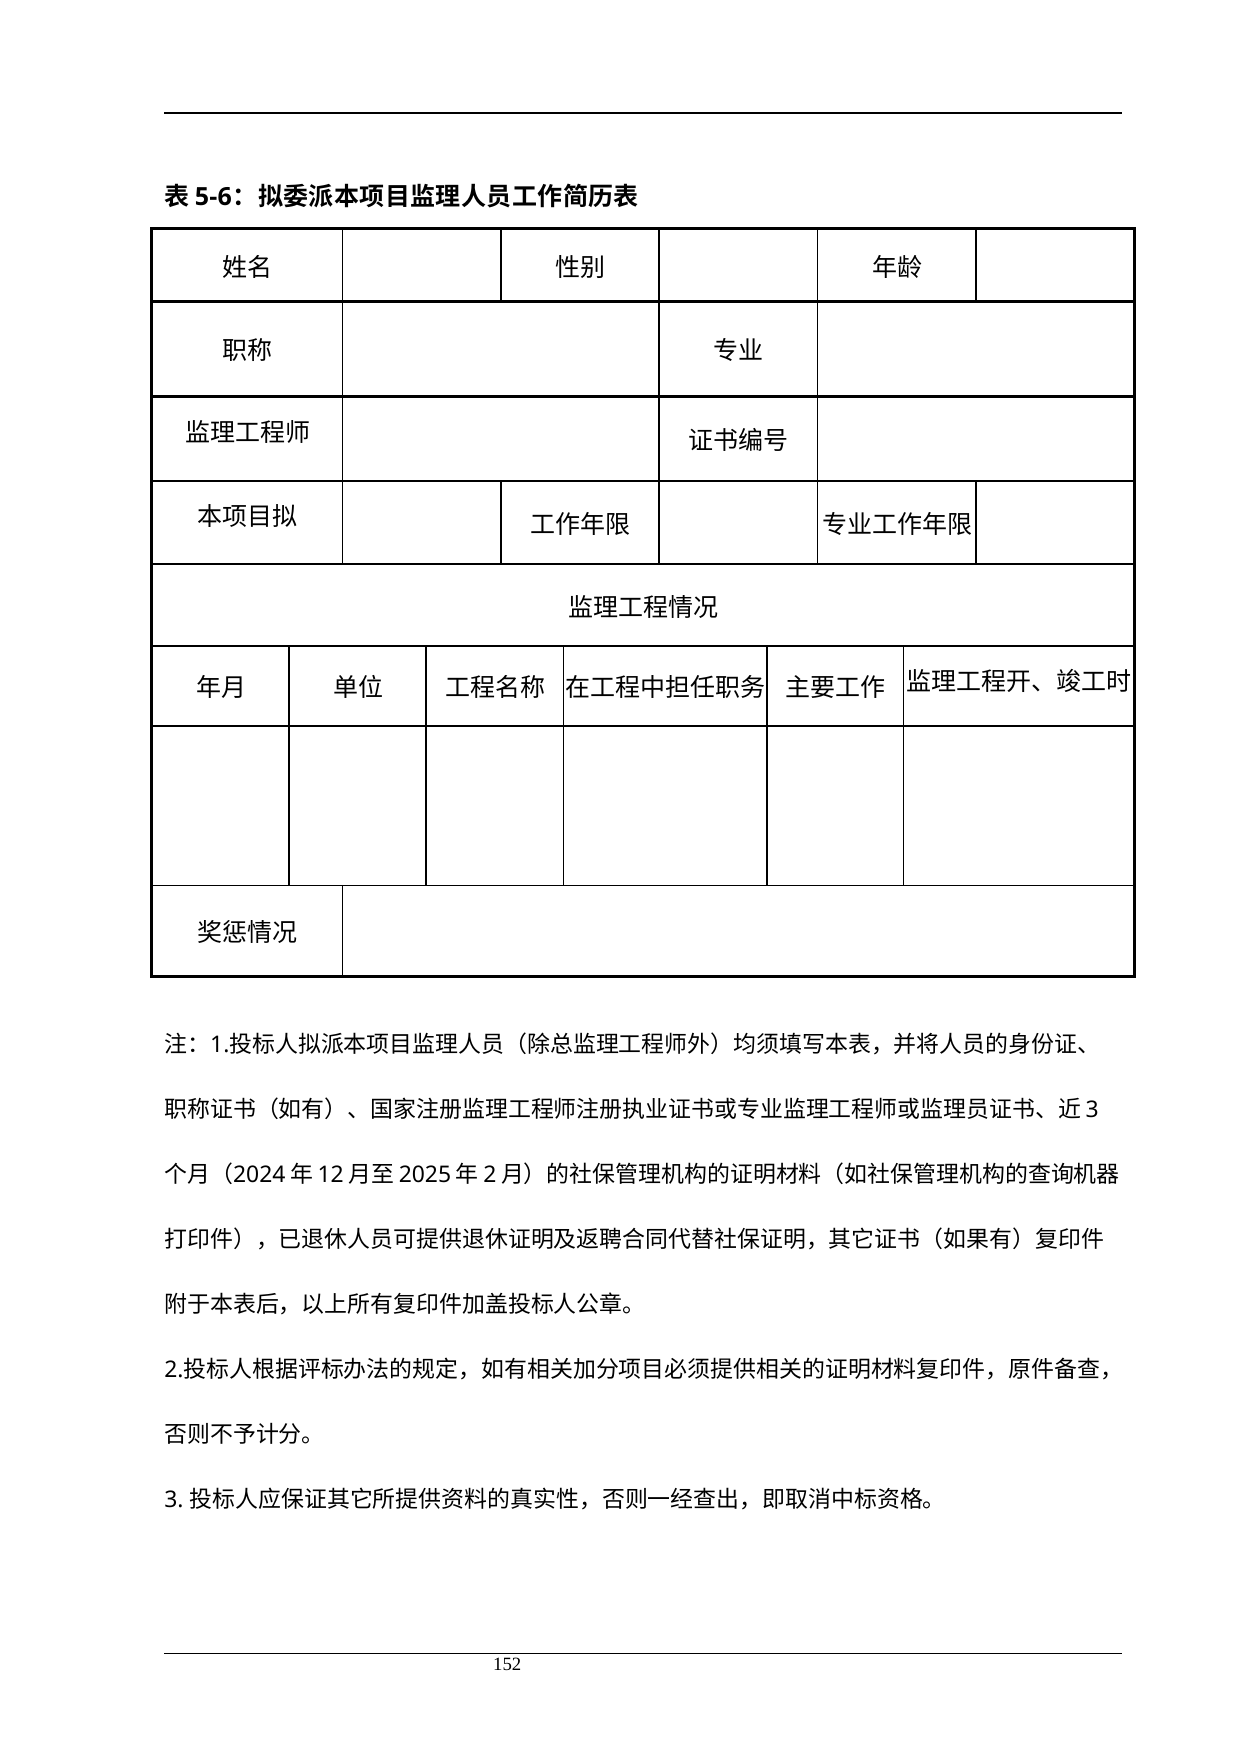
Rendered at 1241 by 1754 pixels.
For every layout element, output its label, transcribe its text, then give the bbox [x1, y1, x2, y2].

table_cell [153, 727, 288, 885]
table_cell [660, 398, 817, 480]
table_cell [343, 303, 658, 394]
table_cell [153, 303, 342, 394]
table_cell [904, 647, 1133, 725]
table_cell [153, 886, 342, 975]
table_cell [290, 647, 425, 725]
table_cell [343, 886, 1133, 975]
text 表5-6：拟委派本项目监理人员工作简历表 [164, 162, 1122, 227]
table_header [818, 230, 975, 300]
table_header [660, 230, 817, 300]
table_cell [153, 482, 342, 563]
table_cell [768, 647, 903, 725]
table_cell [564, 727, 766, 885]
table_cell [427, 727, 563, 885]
text 注：1.投标人拟派本项目监理人员（除总监理工程师外）均须填写本表，并将人员的身份证、职称证书（如有）、国家注册监理工程师注册执业证书或专业监理工程师或监理员证书、近3个月（2024年12月至2025年2月）的社保管理机构的证明材料（如社保管理机构的查询机器打印件），已退休人员可提供退休证明及返聘合同代替社保证明，其它证书（如果有）复印件附于本表后，以上所有复印件加盖投标人公章。 [164, 1010, 1122, 1335]
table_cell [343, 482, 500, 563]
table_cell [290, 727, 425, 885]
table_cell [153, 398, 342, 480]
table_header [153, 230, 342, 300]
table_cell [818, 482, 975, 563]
text 3. 投标人应保证其它所提供资料的真实性，否则一经查出，即取消中标资格。 [164, 1465, 1122, 1530]
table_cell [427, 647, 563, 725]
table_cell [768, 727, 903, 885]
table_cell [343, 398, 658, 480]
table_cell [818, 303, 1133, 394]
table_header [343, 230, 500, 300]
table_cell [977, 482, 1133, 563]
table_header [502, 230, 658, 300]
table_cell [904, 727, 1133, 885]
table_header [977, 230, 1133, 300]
text 2.投标人根据评标办法的规定，如有相关加分项目必须提供相关的证明材料复印件，原件备查，否则不予计分。 [164, 1335, 1122, 1465]
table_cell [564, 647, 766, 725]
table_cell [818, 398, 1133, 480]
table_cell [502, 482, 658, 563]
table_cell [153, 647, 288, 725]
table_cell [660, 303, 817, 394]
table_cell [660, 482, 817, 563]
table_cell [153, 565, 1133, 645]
